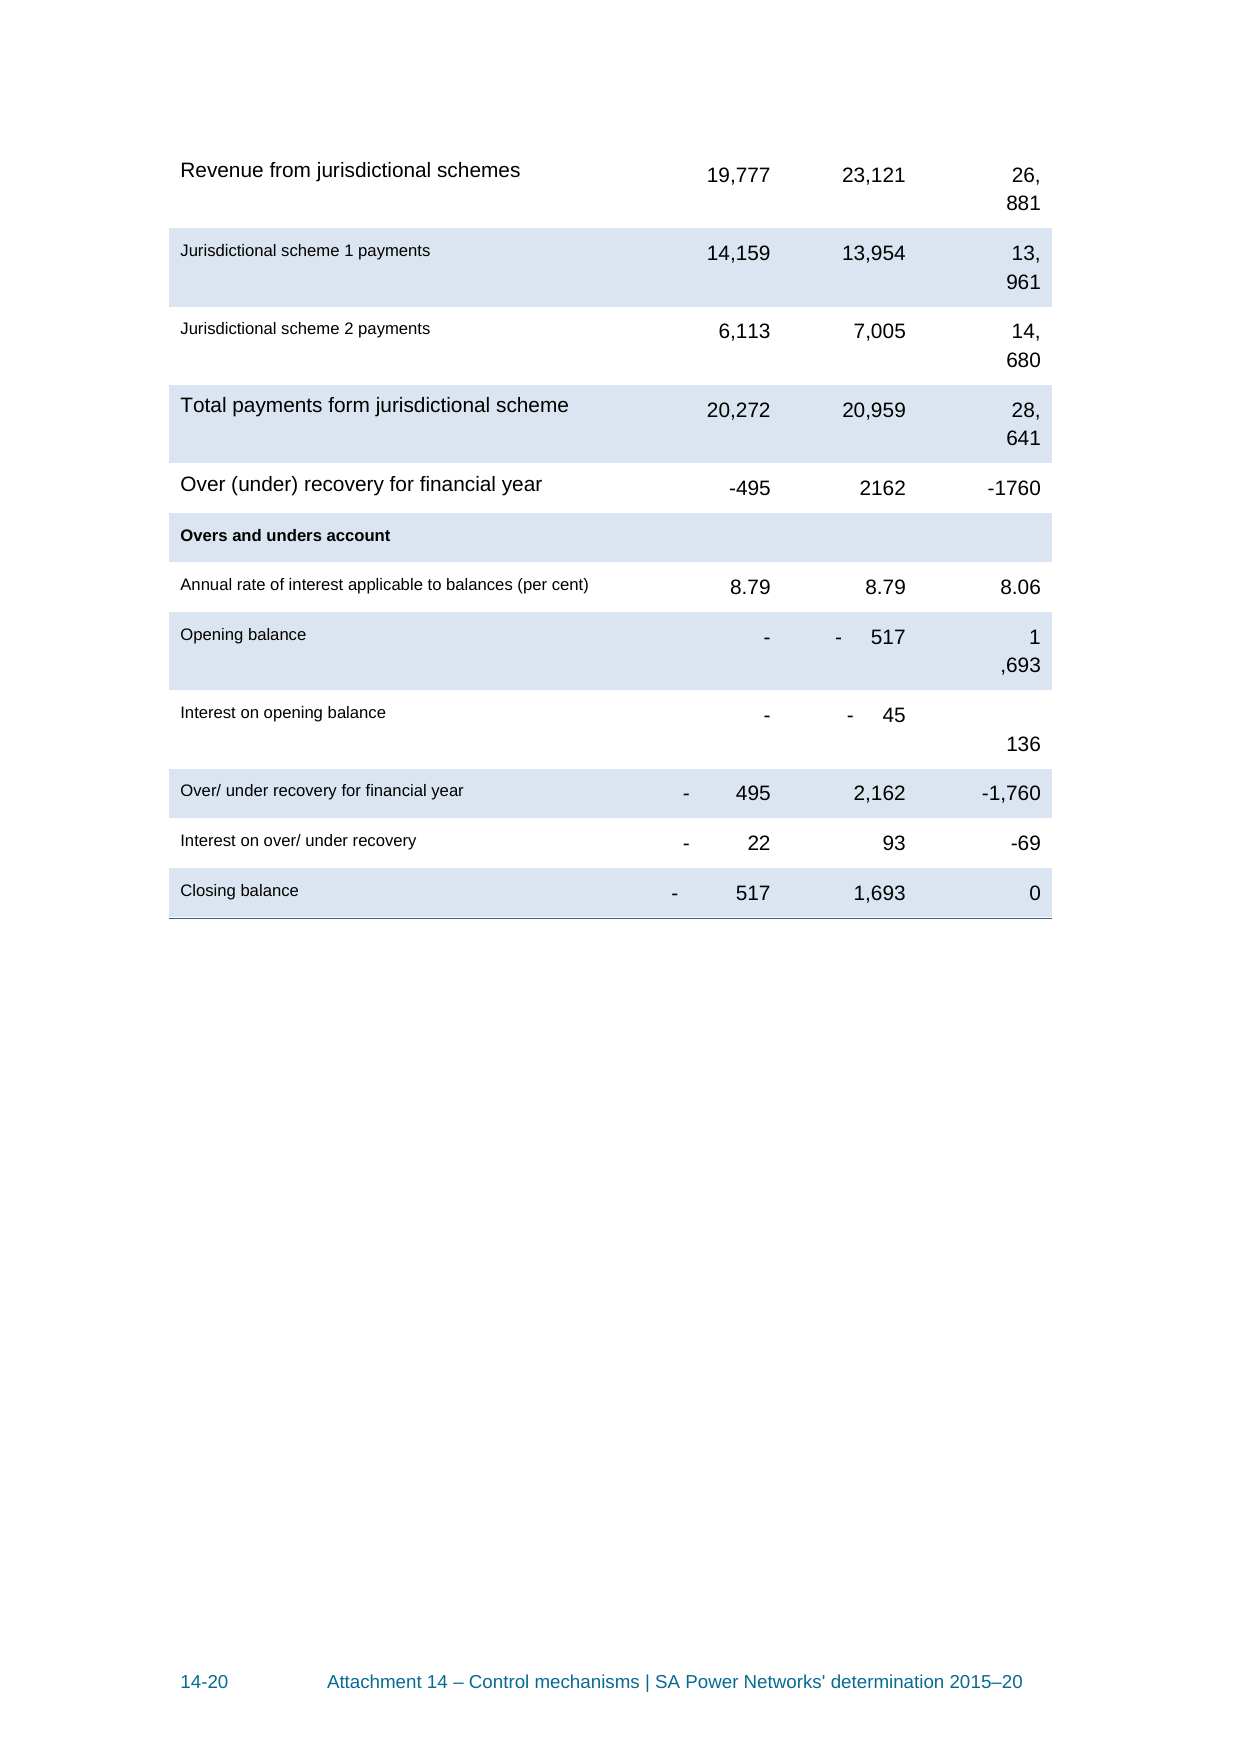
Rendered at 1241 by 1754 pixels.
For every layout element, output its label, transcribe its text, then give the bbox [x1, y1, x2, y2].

table_cell - 517 [647, 868, 782, 917]
table_cell 2,162 [782, 769, 917, 818]
table_cell 2162 [782, 463, 917, 513]
table_cell 19,777 [647, 150, 782, 228]
table_cell - 517 [782, 612, 917, 690]
table_cell 14,680 [917, 307, 1052, 385]
table_cell Opening balance [169, 612, 647, 690]
table_cell 8.06 [917, 563, 1052, 612]
table_cell 23,121 [782, 150, 917, 228]
table_cell Jurisdictional scheme 1 payments [169, 228, 647, 307]
table_cell Interest on over/ under recovery [169, 818, 647, 868]
picture [615, 1678, 619, 1688]
table_cell Total payments form jurisdictional scheme [169, 385, 647, 463]
table_cell - 45 [782, 690, 917, 769]
picture [493, 1678, 497, 1688]
table_cell 136 [917, 690, 1052, 769]
table_cell [782, 513, 917, 562]
table_cell - [647, 690, 782, 769]
table_cell Closing balance [169, 868, 647, 917]
table_cell 20,959 [782, 385, 917, 463]
table_cell Revenue from jurisdictional schemes [169, 150, 647, 228]
table_cell - 495 [647, 769, 782, 818]
table_cell - 22 [647, 818, 782, 868]
table_cell -1,760 [917, 769, 1052, 818]
table_cell 93 [782, 818, 917, 868]
picture [934, 1678, 938, 1688]
table_cell [647, 513, 782, 562]
table_cell -1760 [917, 463, 1052, 513]
table_cell 13,954 [782, 228, 917, 307]
table_cell 1,693 [917, 612, 1052, 690]
table_cell 1,693 [782, 868, 917, 917]
table_cell Jurisdictional scheme 2 payments [169, 307, 647, 385]
table_cell 7,005 [782, 307, 917, 385]
table_cell 20,272 [647, 385, 782, 463]
table_cell -495 [647, 463, 782, 513]
table_cell 13,961 [917, 228, 1052, 307]
table_cell Annual rate of interest applicable to balances (per cent) [169, 563, 647, 612]
table_cell Over (under) recovery for financial year [169, 463, 647, 513]
picture [570, 1674, 574, 1688]
table_cell - [647, 612, 782, 690]
table_cell -69 [917, 818, 1052, 868]
table_cell 8.79 [782, 563, 917, 612]
table_cell 6,113 [647, 307, 782, 385]
table_cell Interest on opening balance [169, 690, 647, 769]
table_cell 14,159 [647, 228, 782, 307]
picture [591, 1678, 595, 1688]
table_cell 0 [917, 868, 1052, 917]
table_cell Over/ under recovery for financial year [169, 769, 647, 818]
table_cell [917, 513, 1052, 562]
table_cell 28,641 [917, 385, 1052, 463]
table_cell Overs and unders account [169, 513, 647, 562]
table_cell 26,881 [917, 150, 1052, 228]
table_cell 8.79 [647, 563, 782, 612]
